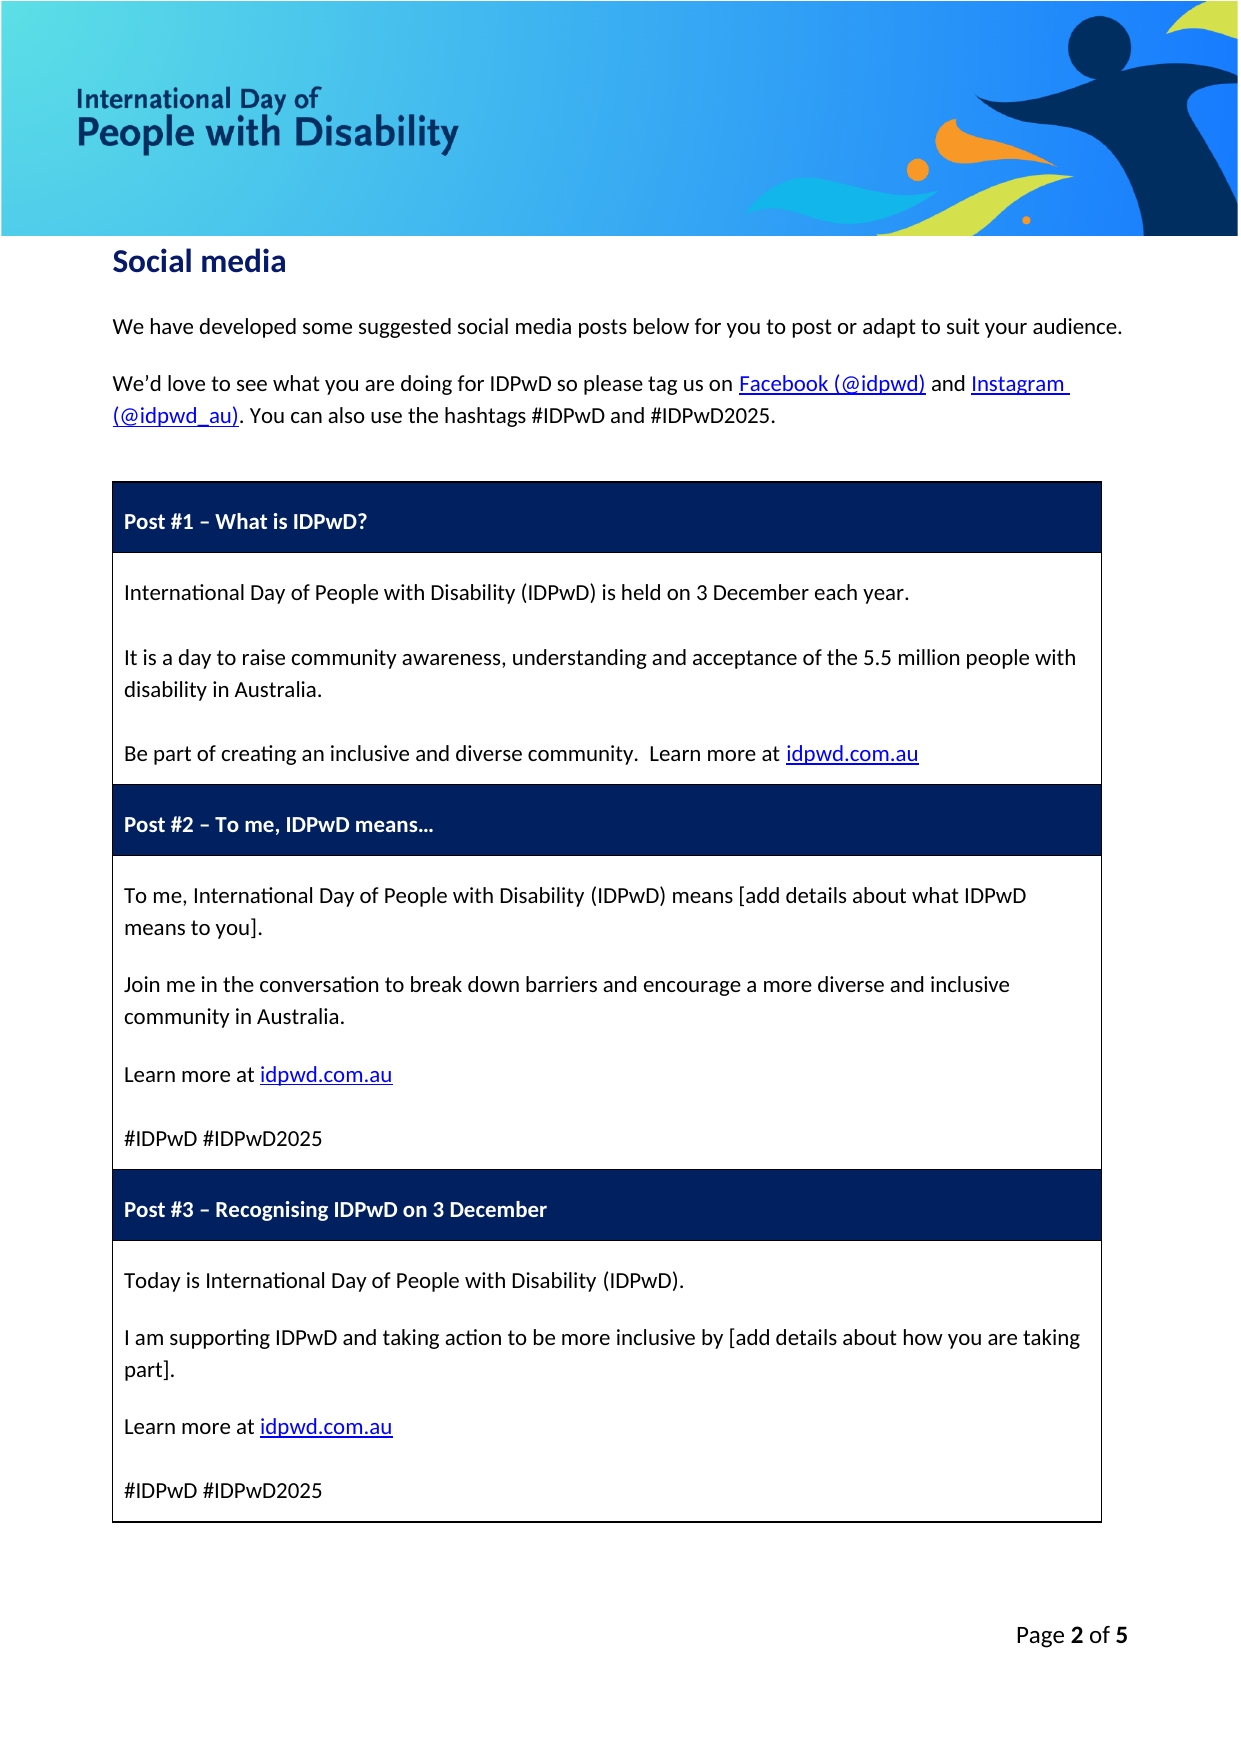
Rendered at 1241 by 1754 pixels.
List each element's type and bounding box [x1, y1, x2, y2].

picture [0, 1, 1238, 236]
